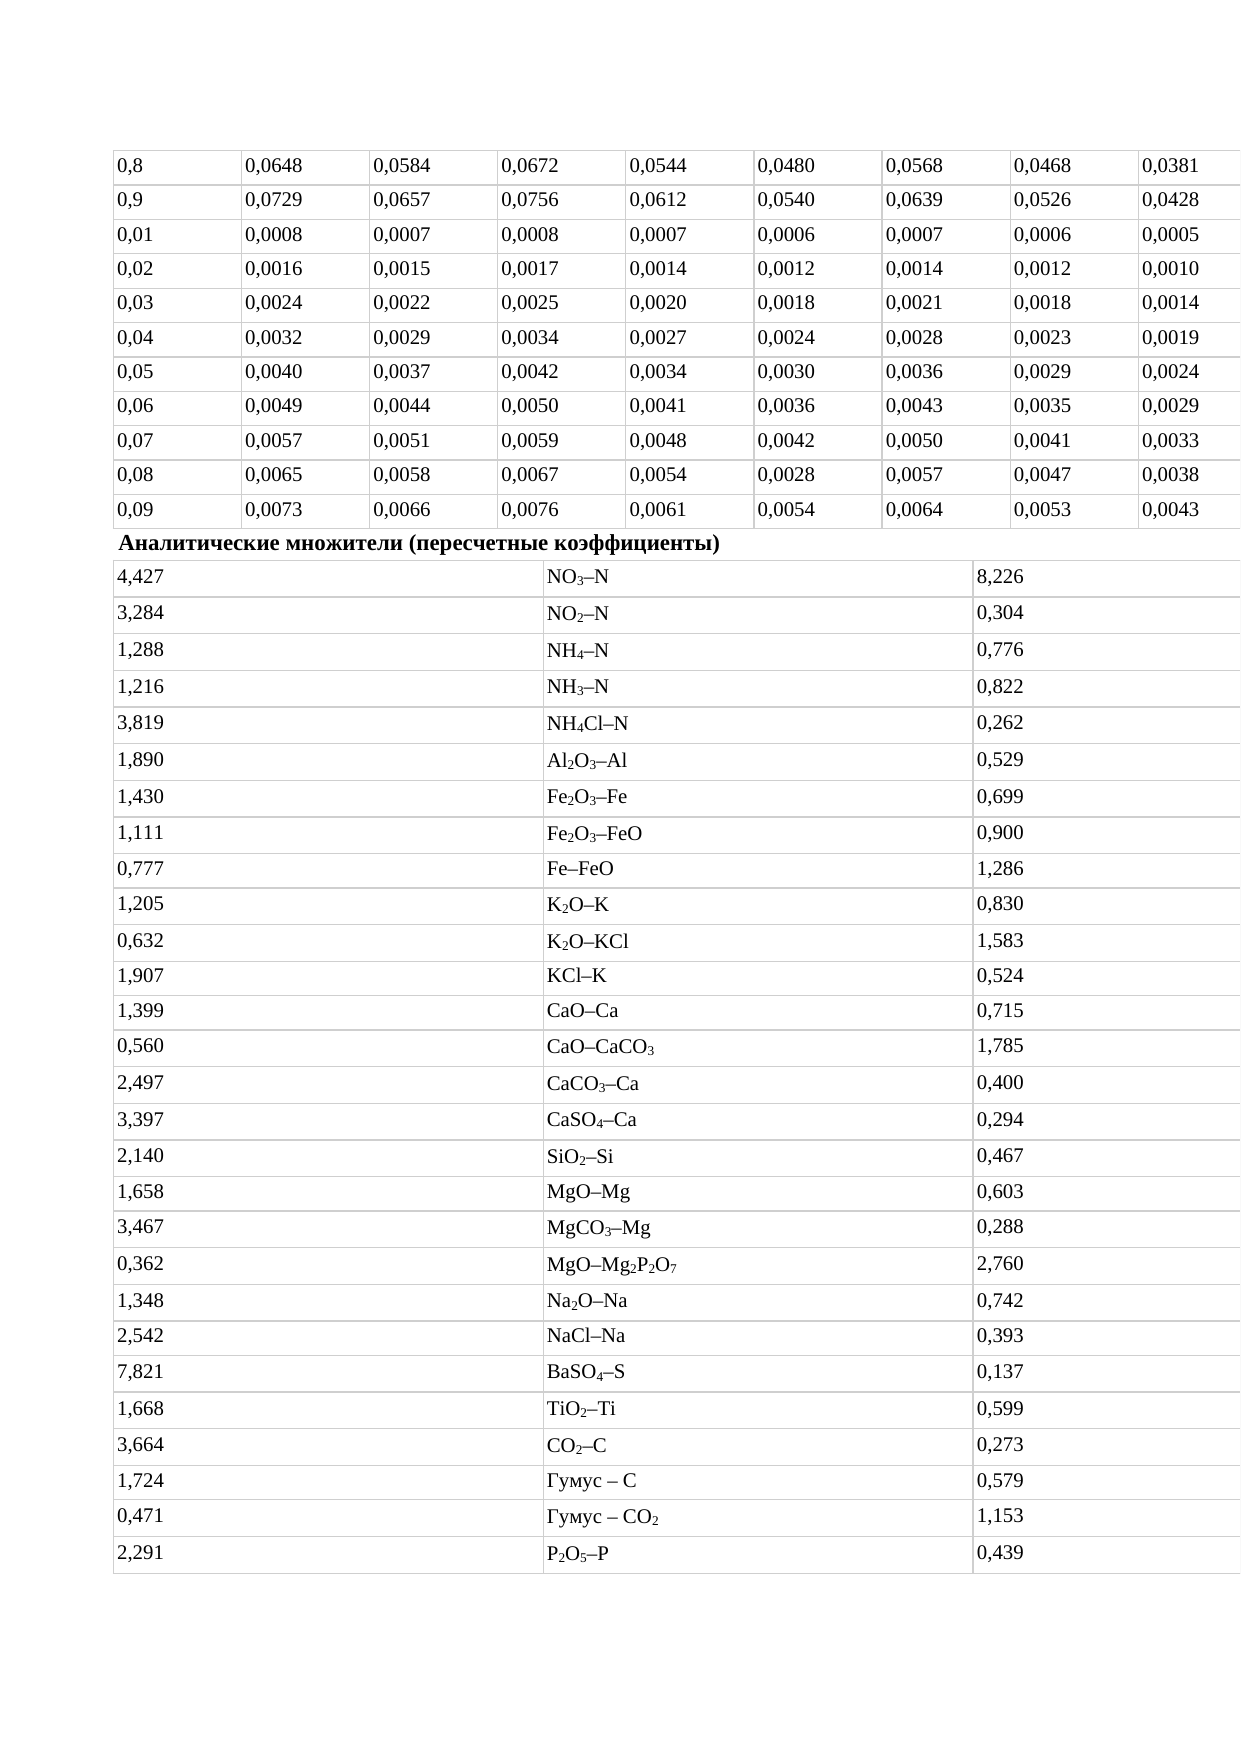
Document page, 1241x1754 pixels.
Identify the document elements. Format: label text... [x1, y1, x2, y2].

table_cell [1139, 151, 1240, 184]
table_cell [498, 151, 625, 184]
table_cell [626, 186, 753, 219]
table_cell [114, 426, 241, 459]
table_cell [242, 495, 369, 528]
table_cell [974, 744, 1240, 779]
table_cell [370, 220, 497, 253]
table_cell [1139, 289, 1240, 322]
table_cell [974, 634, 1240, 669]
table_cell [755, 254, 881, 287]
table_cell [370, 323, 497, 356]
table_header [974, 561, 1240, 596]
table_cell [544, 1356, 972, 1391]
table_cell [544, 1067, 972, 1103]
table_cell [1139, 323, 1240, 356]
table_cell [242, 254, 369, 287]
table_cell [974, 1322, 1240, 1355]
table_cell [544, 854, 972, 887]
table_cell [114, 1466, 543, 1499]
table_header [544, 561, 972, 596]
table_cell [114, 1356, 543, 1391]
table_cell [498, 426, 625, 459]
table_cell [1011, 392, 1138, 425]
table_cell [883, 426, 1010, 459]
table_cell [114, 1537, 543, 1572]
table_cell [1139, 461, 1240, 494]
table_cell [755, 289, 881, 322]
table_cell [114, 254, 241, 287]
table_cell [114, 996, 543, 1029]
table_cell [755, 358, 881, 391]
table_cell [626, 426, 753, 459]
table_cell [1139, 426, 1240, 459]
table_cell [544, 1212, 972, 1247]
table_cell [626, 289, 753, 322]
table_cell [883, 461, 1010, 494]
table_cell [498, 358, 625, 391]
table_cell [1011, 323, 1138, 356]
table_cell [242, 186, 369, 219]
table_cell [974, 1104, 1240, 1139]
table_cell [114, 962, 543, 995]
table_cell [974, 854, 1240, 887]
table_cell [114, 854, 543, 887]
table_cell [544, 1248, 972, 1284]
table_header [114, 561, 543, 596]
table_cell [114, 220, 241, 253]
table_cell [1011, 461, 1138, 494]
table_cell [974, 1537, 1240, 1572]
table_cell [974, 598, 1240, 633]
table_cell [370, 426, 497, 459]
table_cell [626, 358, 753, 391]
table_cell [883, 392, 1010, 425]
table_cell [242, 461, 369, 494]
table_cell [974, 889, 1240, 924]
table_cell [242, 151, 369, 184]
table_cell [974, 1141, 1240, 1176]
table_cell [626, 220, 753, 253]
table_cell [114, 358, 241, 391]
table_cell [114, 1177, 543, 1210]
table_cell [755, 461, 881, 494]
text Аналитические множители (пересчетные коэффициенты) [112, 529, 1128, 556]
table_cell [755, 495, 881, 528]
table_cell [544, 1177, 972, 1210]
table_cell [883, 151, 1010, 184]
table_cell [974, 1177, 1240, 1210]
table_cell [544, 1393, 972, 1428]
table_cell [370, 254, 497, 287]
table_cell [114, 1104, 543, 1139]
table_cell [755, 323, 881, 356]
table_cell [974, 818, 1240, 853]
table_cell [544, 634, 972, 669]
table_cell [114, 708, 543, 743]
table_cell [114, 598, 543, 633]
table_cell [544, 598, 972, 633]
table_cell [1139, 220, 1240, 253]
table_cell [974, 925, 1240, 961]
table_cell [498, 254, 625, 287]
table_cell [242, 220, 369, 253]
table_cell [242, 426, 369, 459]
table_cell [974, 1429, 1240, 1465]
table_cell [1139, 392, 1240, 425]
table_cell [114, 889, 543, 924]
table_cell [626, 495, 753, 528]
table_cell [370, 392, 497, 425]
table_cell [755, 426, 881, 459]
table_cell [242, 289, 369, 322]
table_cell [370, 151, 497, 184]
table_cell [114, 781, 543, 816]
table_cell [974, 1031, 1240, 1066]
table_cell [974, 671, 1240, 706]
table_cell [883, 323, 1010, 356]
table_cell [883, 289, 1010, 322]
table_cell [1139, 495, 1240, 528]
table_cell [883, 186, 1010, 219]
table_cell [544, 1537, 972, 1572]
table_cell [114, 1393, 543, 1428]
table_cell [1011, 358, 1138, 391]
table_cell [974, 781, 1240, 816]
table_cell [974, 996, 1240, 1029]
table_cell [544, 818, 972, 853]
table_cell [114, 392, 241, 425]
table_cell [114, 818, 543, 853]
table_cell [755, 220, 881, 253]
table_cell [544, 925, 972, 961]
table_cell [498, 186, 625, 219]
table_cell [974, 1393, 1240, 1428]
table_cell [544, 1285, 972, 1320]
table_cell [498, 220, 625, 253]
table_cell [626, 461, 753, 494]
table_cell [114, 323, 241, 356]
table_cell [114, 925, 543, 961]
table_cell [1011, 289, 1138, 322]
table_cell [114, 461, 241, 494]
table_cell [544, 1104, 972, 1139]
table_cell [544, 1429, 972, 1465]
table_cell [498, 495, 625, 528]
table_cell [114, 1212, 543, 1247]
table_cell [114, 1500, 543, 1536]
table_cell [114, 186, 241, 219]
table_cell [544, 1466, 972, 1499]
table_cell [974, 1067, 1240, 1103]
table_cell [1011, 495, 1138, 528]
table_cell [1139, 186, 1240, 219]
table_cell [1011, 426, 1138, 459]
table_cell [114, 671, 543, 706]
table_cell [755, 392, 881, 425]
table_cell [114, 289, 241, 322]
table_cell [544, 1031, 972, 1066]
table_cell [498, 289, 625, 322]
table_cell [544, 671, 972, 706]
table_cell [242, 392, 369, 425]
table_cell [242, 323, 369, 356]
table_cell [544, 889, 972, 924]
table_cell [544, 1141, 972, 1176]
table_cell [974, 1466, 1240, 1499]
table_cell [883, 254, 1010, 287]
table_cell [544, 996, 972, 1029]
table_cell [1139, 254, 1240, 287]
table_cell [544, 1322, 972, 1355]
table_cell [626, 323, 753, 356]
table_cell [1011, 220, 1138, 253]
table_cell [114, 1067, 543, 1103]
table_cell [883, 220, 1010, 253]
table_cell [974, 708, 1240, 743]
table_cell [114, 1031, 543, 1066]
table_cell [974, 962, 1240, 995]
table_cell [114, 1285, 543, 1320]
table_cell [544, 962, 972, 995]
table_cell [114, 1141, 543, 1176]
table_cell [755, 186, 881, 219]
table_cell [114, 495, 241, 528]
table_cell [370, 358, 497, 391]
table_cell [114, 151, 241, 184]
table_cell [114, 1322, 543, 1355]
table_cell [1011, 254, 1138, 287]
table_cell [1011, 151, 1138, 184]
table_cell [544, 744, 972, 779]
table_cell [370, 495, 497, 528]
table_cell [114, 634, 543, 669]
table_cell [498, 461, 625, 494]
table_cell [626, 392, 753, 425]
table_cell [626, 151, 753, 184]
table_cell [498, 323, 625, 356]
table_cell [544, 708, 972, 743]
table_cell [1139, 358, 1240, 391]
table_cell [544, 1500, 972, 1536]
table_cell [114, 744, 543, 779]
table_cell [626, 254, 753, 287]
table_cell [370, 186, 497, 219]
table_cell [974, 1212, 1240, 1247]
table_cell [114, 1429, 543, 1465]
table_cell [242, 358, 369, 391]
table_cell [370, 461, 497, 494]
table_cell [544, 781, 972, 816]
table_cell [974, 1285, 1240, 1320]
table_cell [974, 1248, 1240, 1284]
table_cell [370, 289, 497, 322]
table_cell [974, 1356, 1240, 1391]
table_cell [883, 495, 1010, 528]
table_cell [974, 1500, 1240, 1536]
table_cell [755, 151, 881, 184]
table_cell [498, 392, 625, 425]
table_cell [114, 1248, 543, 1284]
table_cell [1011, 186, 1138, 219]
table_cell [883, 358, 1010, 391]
